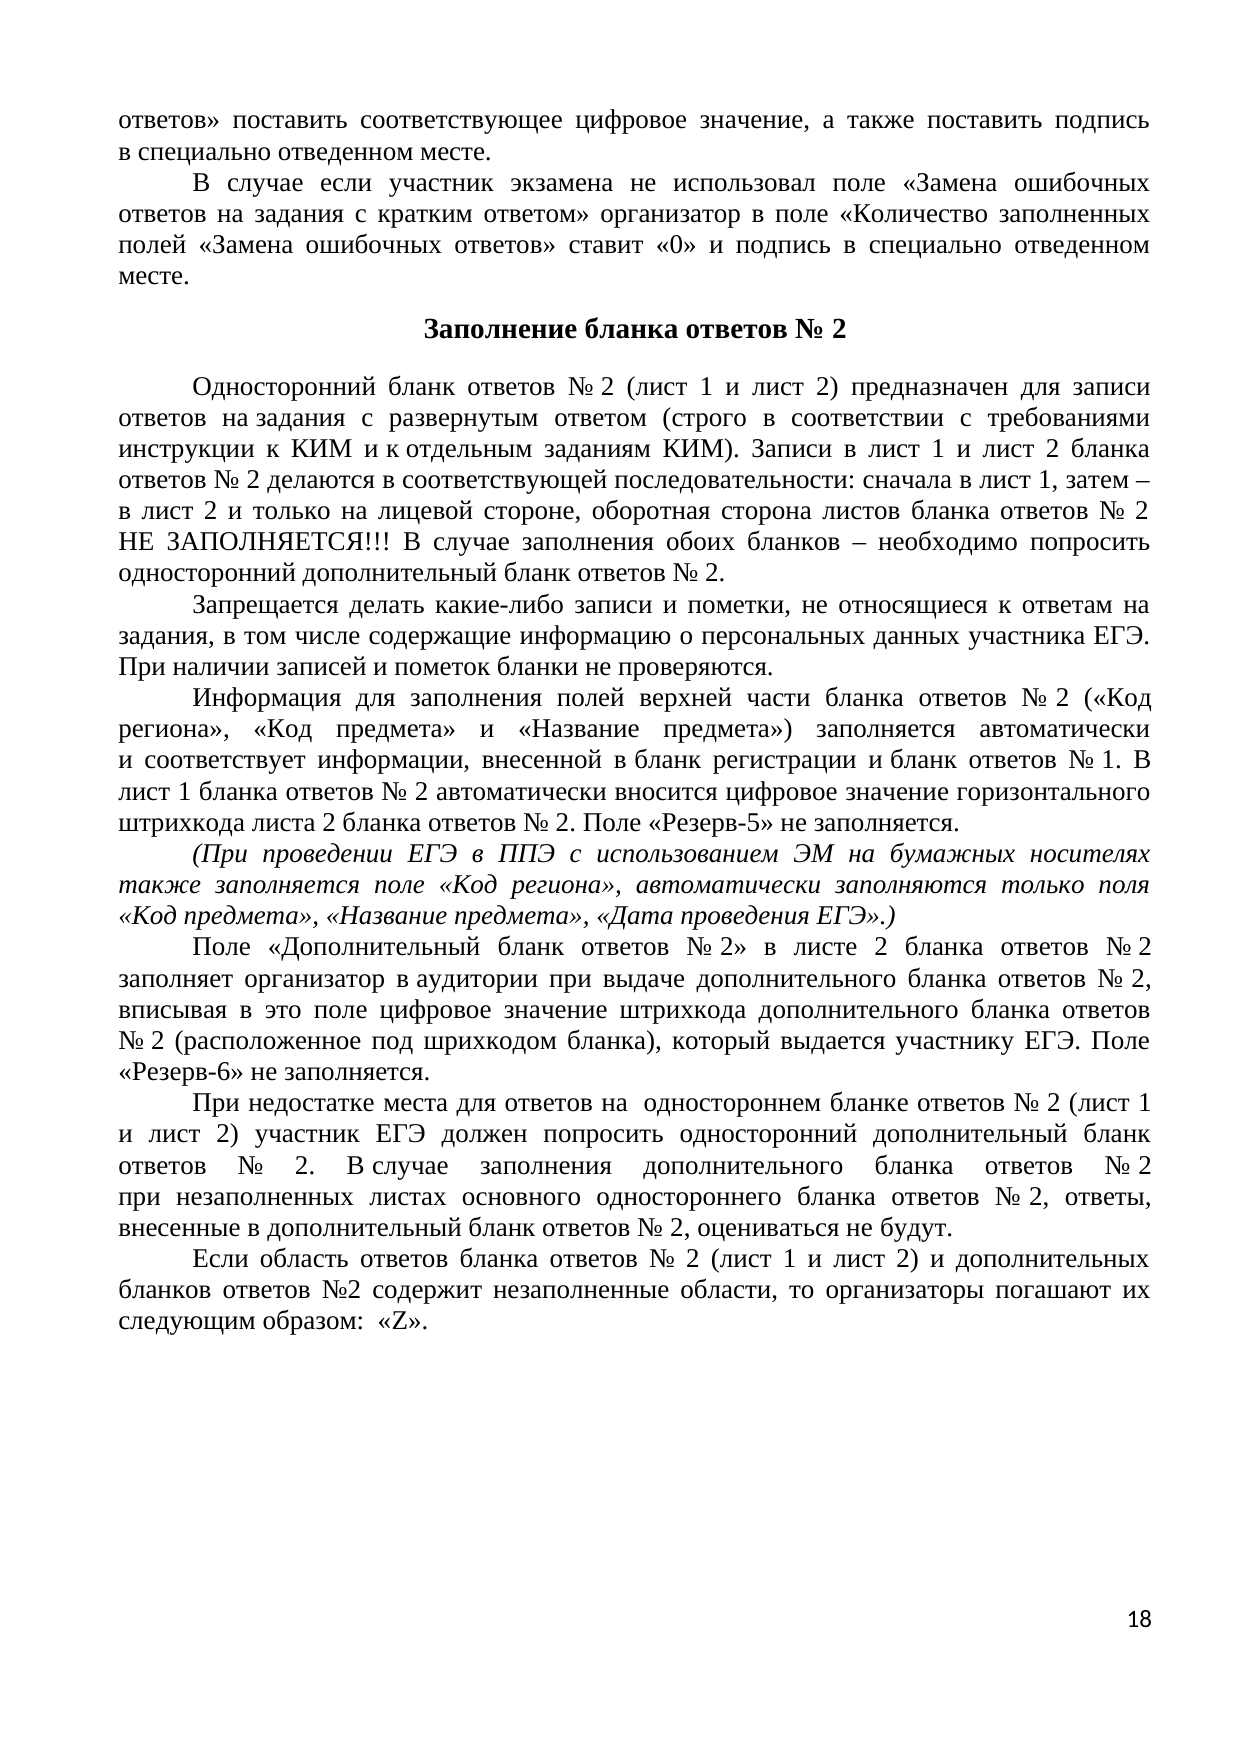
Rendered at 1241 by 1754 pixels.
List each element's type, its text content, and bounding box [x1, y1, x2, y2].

text В случае если участник экзамена не использовал поле «Замена ошибочных ответов на задания с кратким ответом» организатор в поле «Количество заполненных полей «Замена ошибочных ответов» ставит «0» и подпись в специально отведенном месте. [118, 166, 1152, 290]
subtitle Заполнение бланка ответов № 2 [118, 311, 1152, 345]
text При недостатке места для ответов на одностороннем бланке ответов № 2 (лист 1 и лист 2) участник ЕГЭ должен попросить односторонний дополнительный бланк ответов № 2. В случае заполнения дополнительного бланка ответов № 2 при незаполненных листах основного одностороннего бланка ответов № 2, ответы, внесенные в дополнительный бланк ответов № 2, оцениваться не будут. [118, 1086, 1152, 1242]
text Поле «Дополнительный бланк ответов № 2» в листе 2 бланка ответов № 2 заполняет организатор в аудитории при выдаче дополнительного бланка ответов № 2, вписывая в это поле цифровое значение штрихкода дополнительного бланка ответов № 2 (расположенное под шрихкодом бланка), который выдается участнику ЕГЭ. Поле «Резерв-6» не заполняется. [118, 930, 1152, 1086]
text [118, 103, 1152, 166]
text (При проведении ЕГЭ в ППЭ с использованием ЭМ на бумажных носителях также заполняется поле «Код региона», автоматически заполняются только поля «Код предмета», «Название предмета», «Дата проведения ЕГЭ».) [118, 837, 1152, 930]
text Односторонний бланк ответов № 2 (лист 1 и лист 2) предназначен для записи ответов на задания с развернутым ответом (строго в соответствии с требованиями инструкции к КИМ и к отдельным заданиям КИМ). Записи в лист 1 и лист 2 бланка ответов № 2 делаются в соответствующей последовательности: сначала в лист 1, затем – в лист 2 и только на лицевой стороне, оборотная сторона листов бланка ответов № 2 НЕ ЗАПОЛНЯЕТСЯ!!! В случае заполнения обоих бланков – необходимо попросить односторонний дополнительный бланк ответов № 2. [118, 370, 1152, 588]
text Информация для заполнения полей верхней части бланка ответов № 2 («Код региона», «Код предмета» и «Название предмета») заполняется автоматически и соответствует информации, внесенной в бланк регистрации и бланк ответов № 1. В лист 1 бланка ответов № 2 автоматически вносится цифровое значение горизонтального штрихкода листа 2 бланка ответов № 2. Поле «Резерв-5» не заполняется. [118, 681, 1152, 837]
text Запрещается делать какие-либо записи и пометки, не относящиеся к ответам на задания, в том числе содержащие информацию о персональных данных участника ЕГЭ. При наличии записей и пометок бланки не проверяются. [118, 588, 1152, 681]
text Если область ответов бланка ответов № 2 (лист 1 и лист 2) и дополнительных бланков ответов №2 содержит незаполненные области, то организаторы погашают их следующим образом: «Z». [118, 1242, 1152, 1336]
